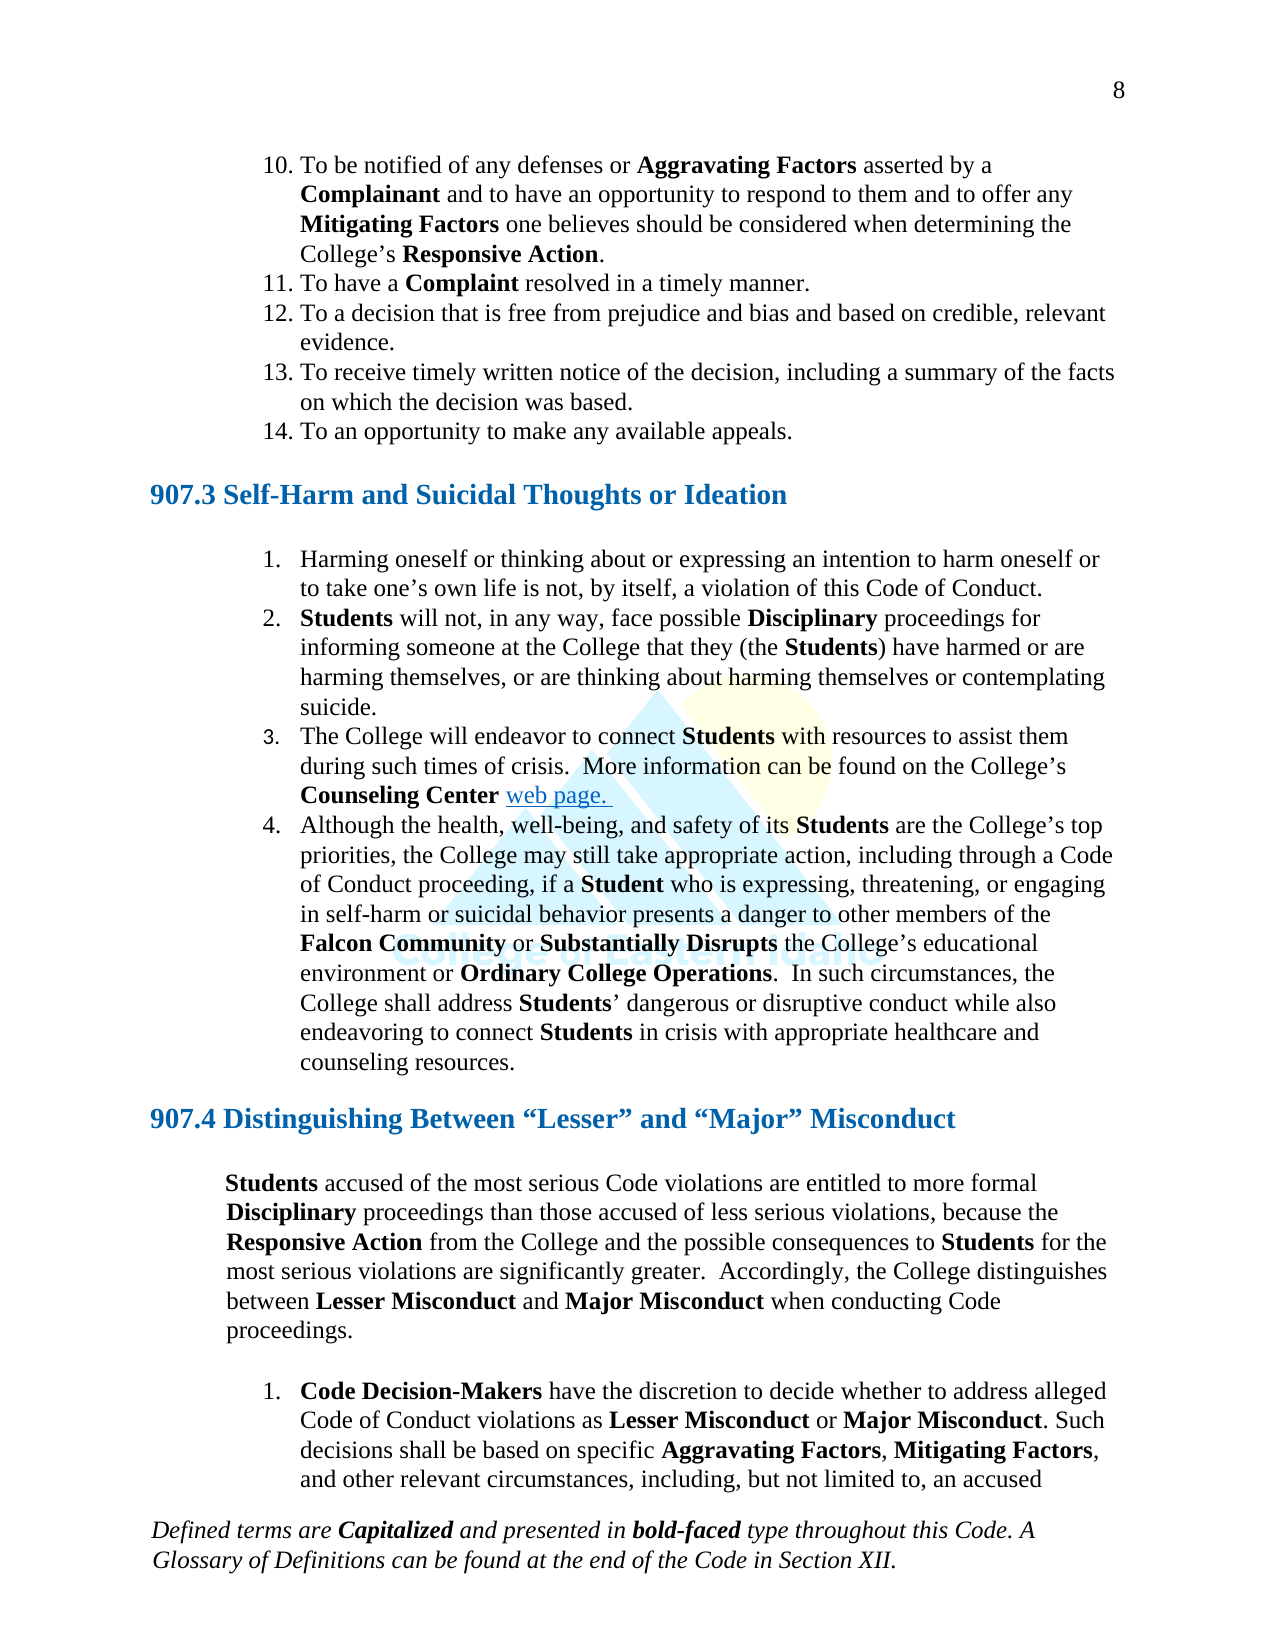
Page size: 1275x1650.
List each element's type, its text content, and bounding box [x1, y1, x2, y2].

list Harming oneself or thinking about or expressing an intention to harm oneself or to take one’s own life is not, by itself, a violation of this Code of Conduct. [262, 544, 1125, 602]
list To receive timely written notice of the decision, including a summary of the facts on which the decision was based. [262, 357, 1125, 415]
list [262, 1376, 1125, 1493]
list Students will not, in any way, face possible Disciplinary proceedings for informing someone at the College that they (the Students) have harmed or are harming themselves, or are thinking about harming themselves or contemplating suicide. [262, 603, 1125, 720]
list To an opportunity to make any available appeals. [262, 416, 1125, 445]
text Students accused of the most serious Code violations are entitled to more formal Disciplinary proceedings than those accused of less serious violations, because the Responsive Action from the College and the possible consequences to Students for the most serious violations are significantly greater. Accordingly, the College distinguishes between Lesser Misconduct and Major Misconduct when conducting Code proceedings. [225, 1168, 1125, 1344]
subtitle 907.4 Distinguishing Between “Lesser” and “Major” Misconduct [150, 1101, 1125, 1135]
list The College will endeavor to connect Students with resources to assist them during such times of crisis. More information can be found on the College’s Counseling Center web page. [262, 721, 1125, 809]
list To be notified of any defenses or Aggravating Factors asserted by a Complainant and to have an opportunity to respond to them and to offer any Mitigating Factors one believes should be considered when determining the College’s Responsive Action. [262, 150, 1125, 267]
list To have a Complaint resolved in a timely manner. [262, 268, 1125, 297]
subtitle 907.3 Self-Harm and Suicidal Thoughts or Ideation [150, 477, 1125, 511]
list Although the health, well-being, and safety of its Students are the College’s top priorities, the College may still take appropriate action, including through a Code of Conduct proceeding, if a Student who is expressing, threatening, or engaging in self-harm or suicidal behavior presents a danger to other members of the Falcon Community or Substantially Disrupts the College’s educational environment or Ordinary College Operations. In such circumstances, the College shall address Students’ dangerous or disruptive conduct while also endeavoring to connect Students in crisis with appropriate healthcare and counseling resources. [262, 810, 1125, 1076]
list To a decision that is free from prejudice and bias and based on credible, relevant evidence. [262, 298, 1125, 356]
